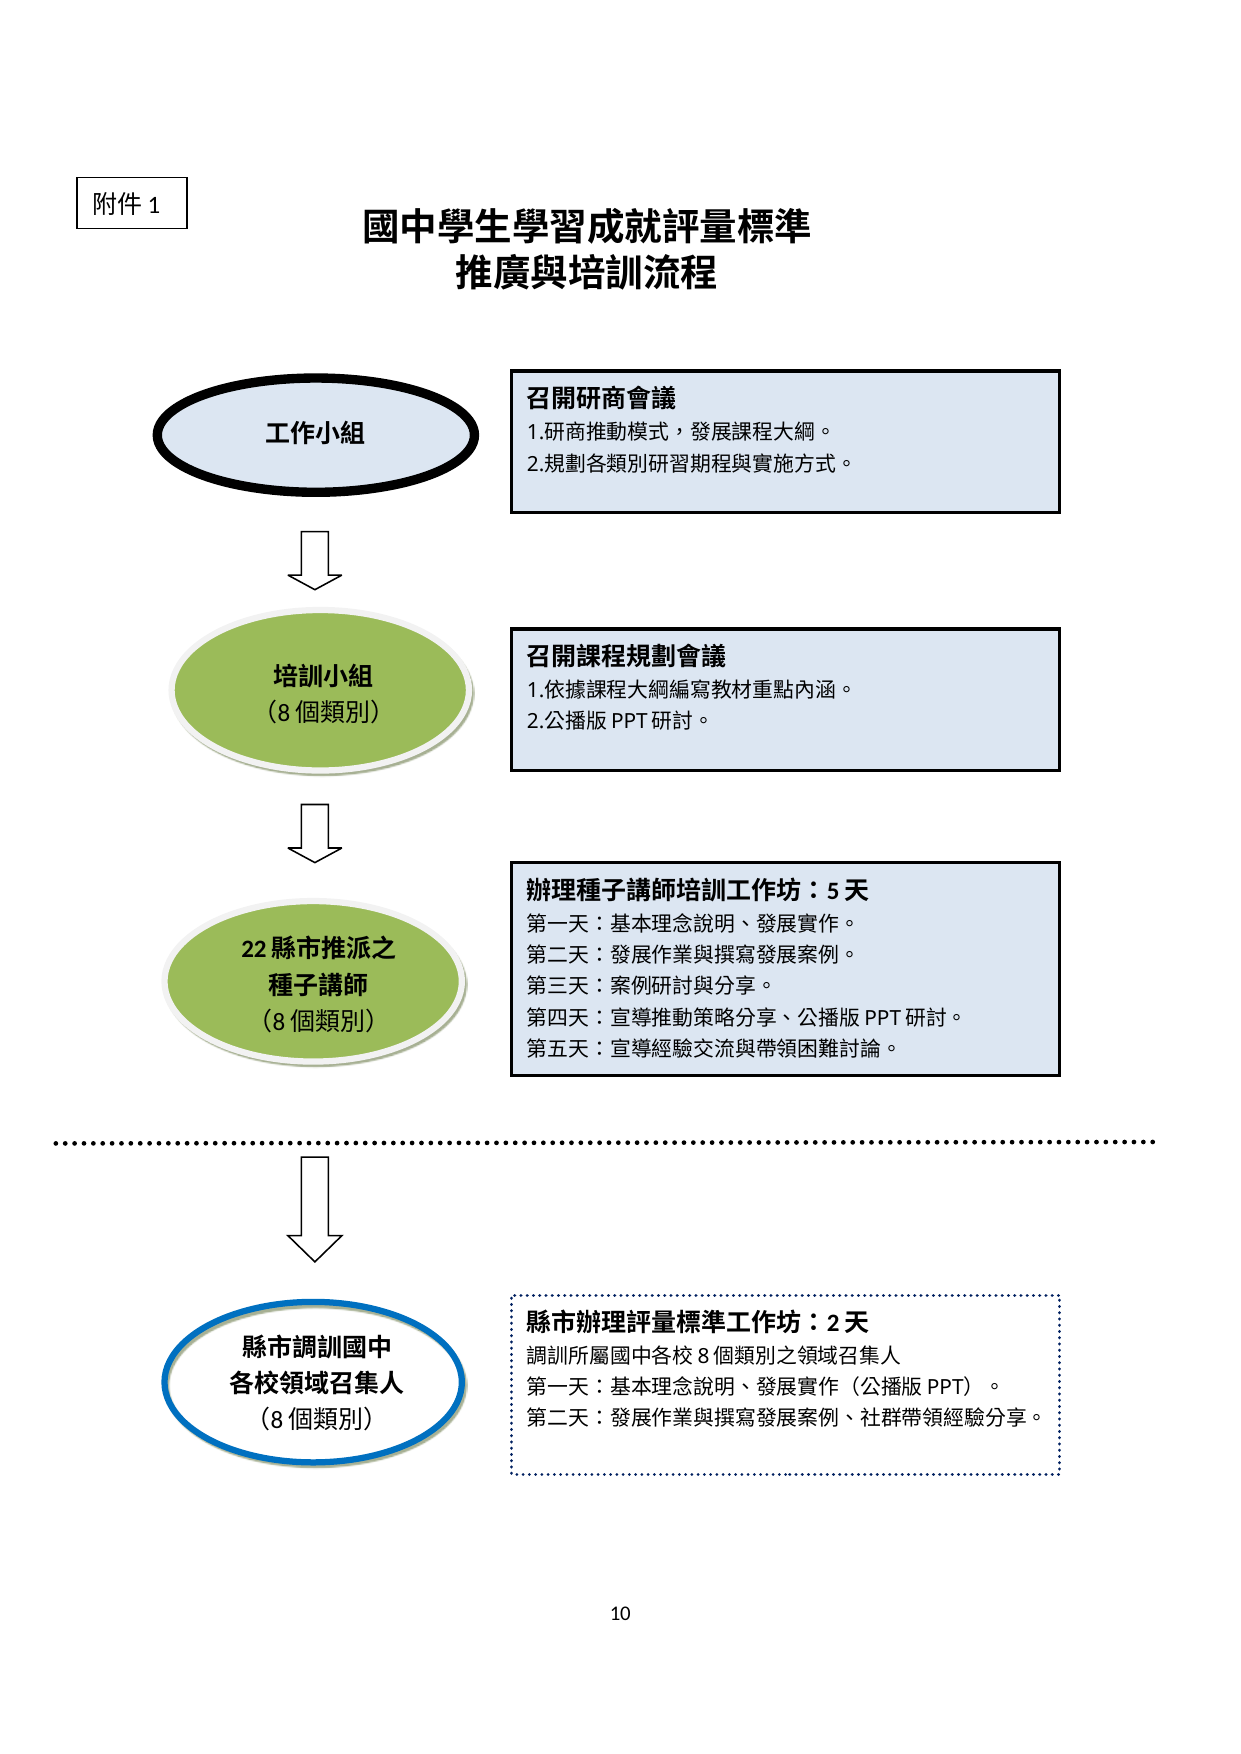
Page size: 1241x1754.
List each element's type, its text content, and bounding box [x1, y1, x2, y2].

list 國中學生學習成就評量標準 [69, 204, 1104, 250]
list 推廣與培訓流程 [69, 250, 1104, 296]
